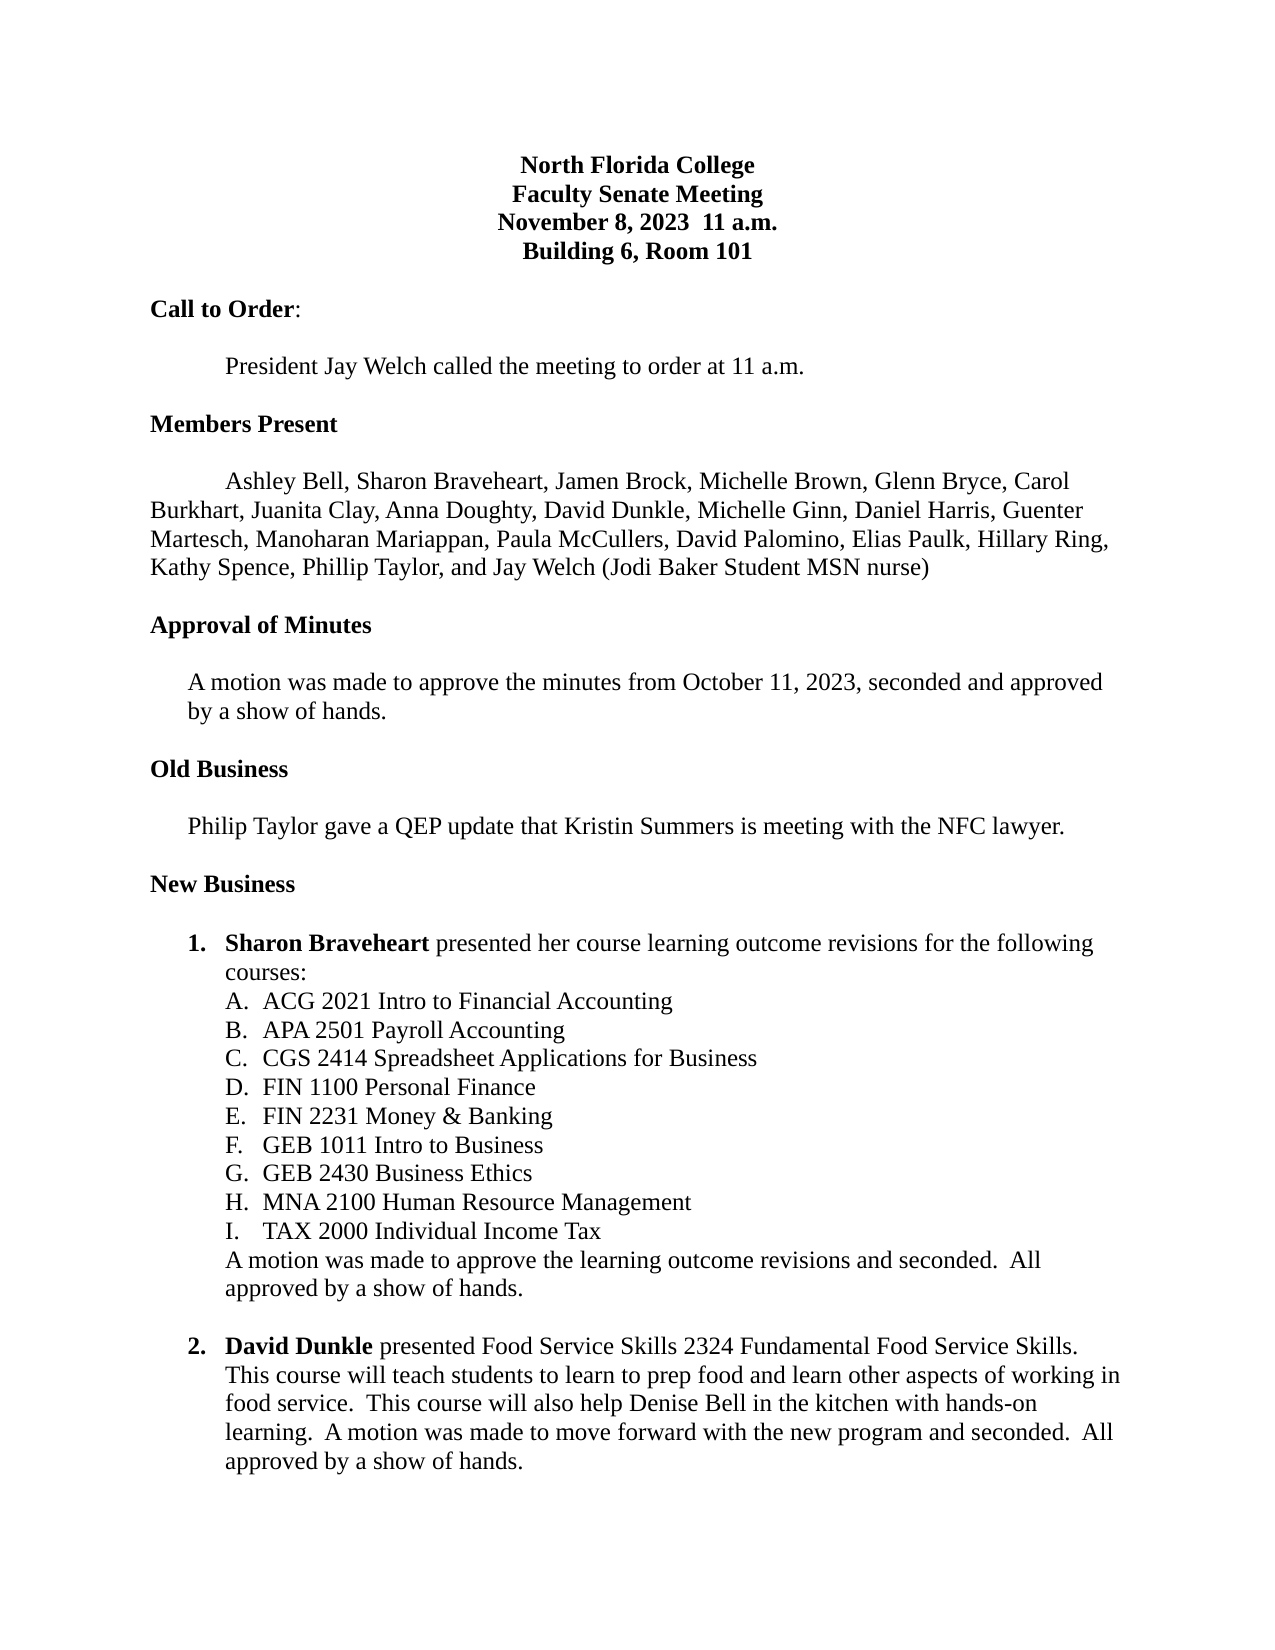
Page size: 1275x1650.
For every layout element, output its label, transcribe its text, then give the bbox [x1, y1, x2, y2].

text Faculty Senate Meeting [150, 179, 1125, 207]
text November 8, 2023 11 a.m. [150, 207, 1125, 236]
list David Dunkle presented Food Service Skills 2324 Fundamental Food Service Skills. This course will teach students to learn to prep food and learn other aspects of working in food service. This course will also help Denise Bell in the kitchen with hands-on learning. A motion was made to move forward with the new program and seconded. All approved by a show of hands. [187, 1331, 1125, 1475]
text Ashley Bell, Sharon Braveheart, Jamen Brock, Michelle Brown, Glenn Bryce, Carol Burkhart, Juanita Clay, Anna Doughty, David Dunkle, Michelle Ginn, Daniel Harris, Guenter Martesch, Manoharan Mariappan, Paula McCullers, David Palomino, Elias Paulk, Hillary Ring, Kathy Spence, Phillip Taylor, and Jay Welch (Jodi Baker Student MSN nurse) [150, 466, 1125, 581]
list APA 2501 Payroll Accounting [225, 1015, 1125, 1043]
list CGS 2414 Spreadsheet Applications for Business [225, 1043, 1125, 1072]
text Old Business [150, 754, 1125, 782]
list TAX 2000 Individual Income Tax [225, 1216, 1125, 1245]
text A motion was made to approve the minutes from October 11, 2023, seconded and approved by a show of hands. [187, 667, 1125, 725]
text President Jay Welch called the meeting to order at 11 a.m. [150, 351, 1125, 380]
text New Business [150, 869, 1125, 897]
list Sharon Braveheart presented her course learning outcome revisions for the following courses: [187, 928, 1125, 986]
list ACG 2021 Intro to Financial Accounting [225, 986, 1125, 1015]
text North Florida College [150, 150, 1125, 179]
list GEB 1011 Intro to Business [225, 1130, 1125, 1158]
list FIN 2231 Money & Banking [225, 1101, 1125, 1130]
list GEB 2430 Business Ethics [225, 1158, 1125, 1187]
text Members Present [150, 409, 1125, 437]
list FIN 1100 Personal Finance [225, 1072, 1125, 1101]
text Call to Order: [150, 294, 1125, 322]
list MNA 2100 Human Resource Management [225, 1187, 1125, 1216]
text Building 6, Room 101 [150, 236, 1125, 265]
text Philip Taylor gave a QEP update that Kristin Summers is meeting with the NFC lawyer. [187, 811, 1125, 840]
text Approval of Minutes [150, 610, 1125, 639]
list A motion was made to approve the learning outcome revisions and seconded. All approved by a show of hands. [225, 1245, 1125, 1302]
